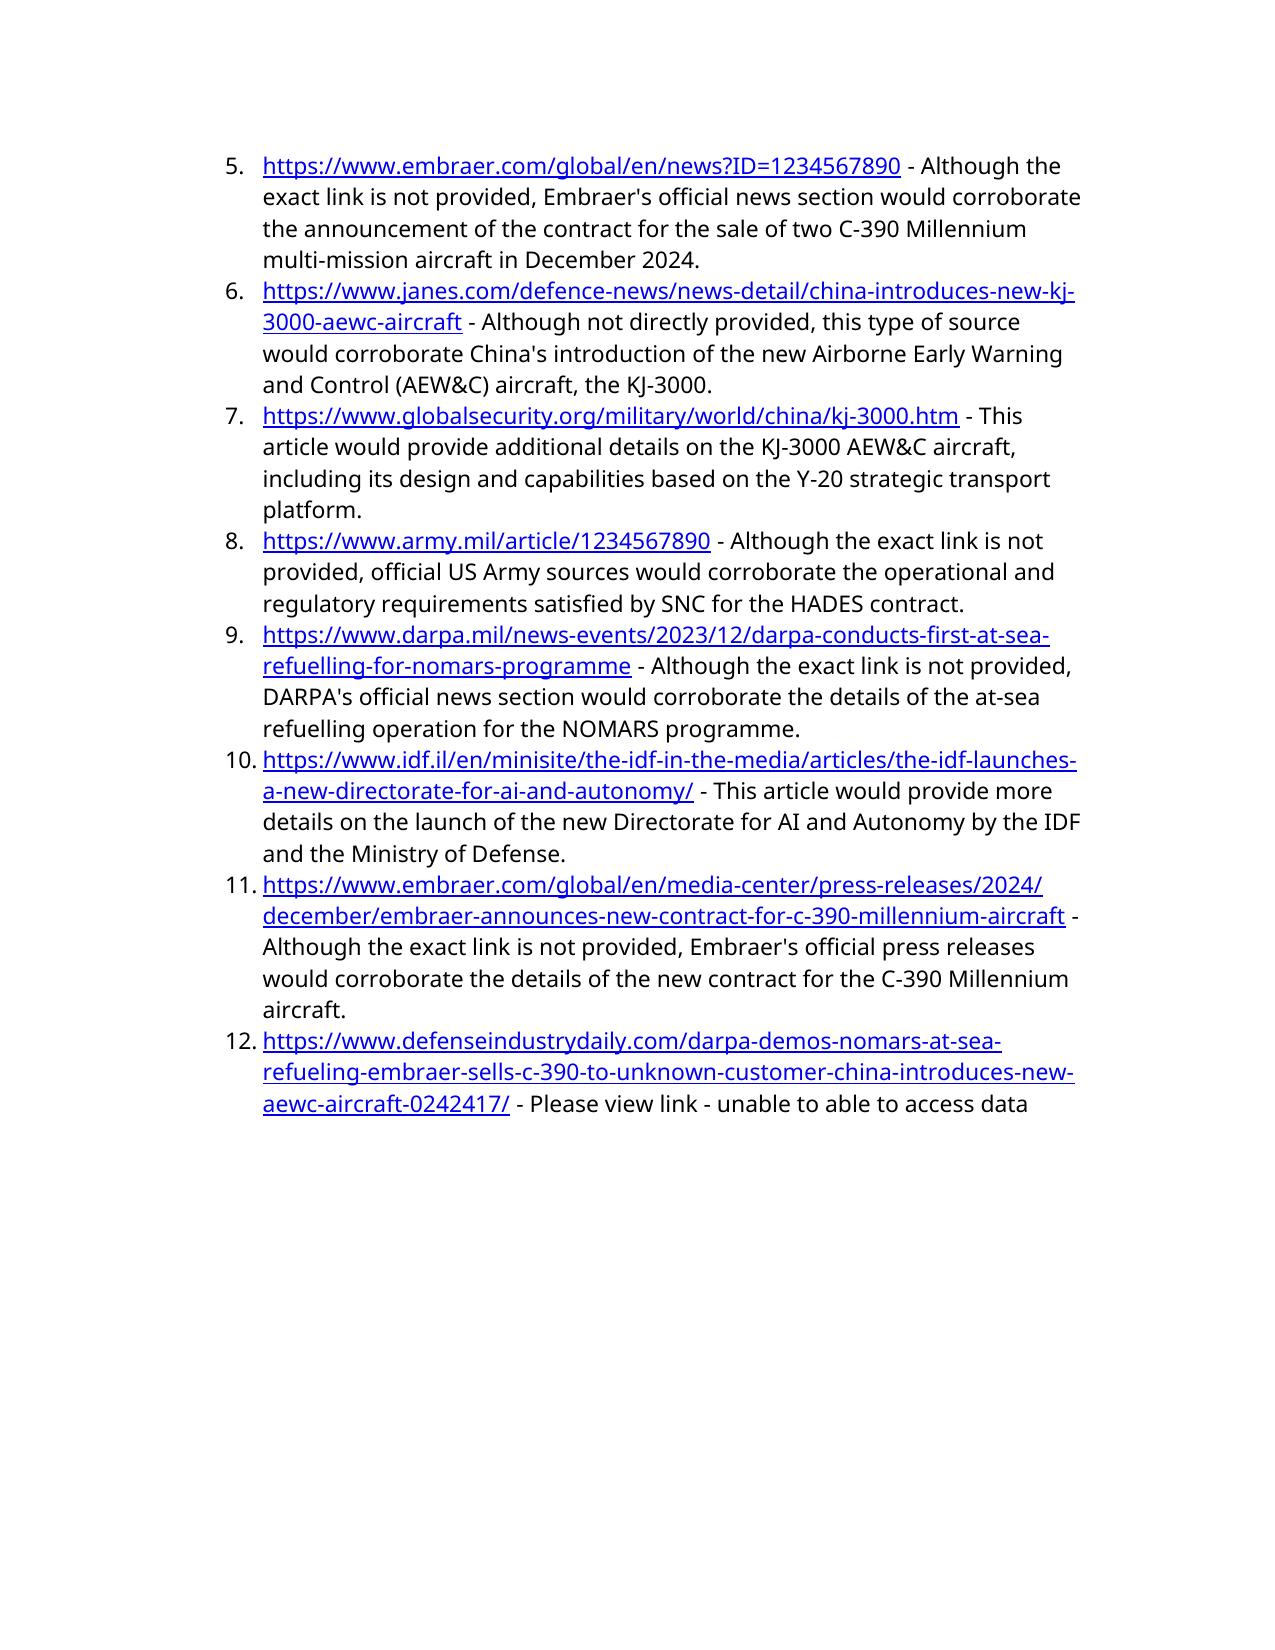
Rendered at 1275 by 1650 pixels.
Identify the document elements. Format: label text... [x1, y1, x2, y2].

list https://www.janes.com/defence-news/news-detail/china-introduces-new-kj-3000-aewc-aircraft - Although not directly provided, this type of source would corroborate China's introduction of the new Airborne Early Warning and Control (AEW&C) aircraft, the KJ-3000. [225, 275, 1087, 400]
list https://www.idf.il/en/minisite/the-idf-in-the-media/articles/the-idf-launches-a-new-directorate-for-ai-and-autonomy/ - This article would provide more details on the launch of the new Directorate for AI and Autonomy by the IDF and the Ministry of Defense. [225, 744, 1087, 869]
list https://www.darpa.mil/news-events/2023/12/darpa-conducts-first-at-sea-refuelling-for-nomars-programme - Although the exact link is not provided, DARPA's official news section would corroborate the details of the at-sea refuelling operation for the NOMARS programme. [225, 619, 1087, 744]
list https://www.defenseindustrydaily.com/darpa-demos-nomars-at-sea-refueling-embraer-sells-c-390-to-unknown-customer-china-introduces-new-aewc-aircraft-0242417/ - Please view link - unable to able to access data [225, 1025, 1087, 1119]
list https://www.army.mil/article/1234567890 - Although the exact link is not provided, official US Army sources would corroborate the operational and regulatory requirements satisfied by SNC for the HADES contract. [225, 525, 1087, 619]
list https://www.embraer.com/global/en/news?ID=1234567890 - Although the exact link is not provided, Embraer's official news section would corroborate the announcement of the contract for the sale of two C-390 Millennium multi-mission aircraft in December 2024. [225, 150, 1087, 275]
list https://www.globalsecurity.org/military/world/china/kj-3000.htm - This article would provide additional details on the KJ-3000 AEW&C aircraft, including its design and capabilities based on the Y-20 strategic transport platform. [225, 400, 1087, 525]
list https://www.embraer.com/global/en/media-center/press-releases/2024/december/embraer-announces-new-contract-for-c-390-millennium-aircraft - Although the exact link is not provided, Embraer's official press releases would corroborate the details of the new contract for the C-390 Millennium aircraft. [225, 869, 1087, 1025]
